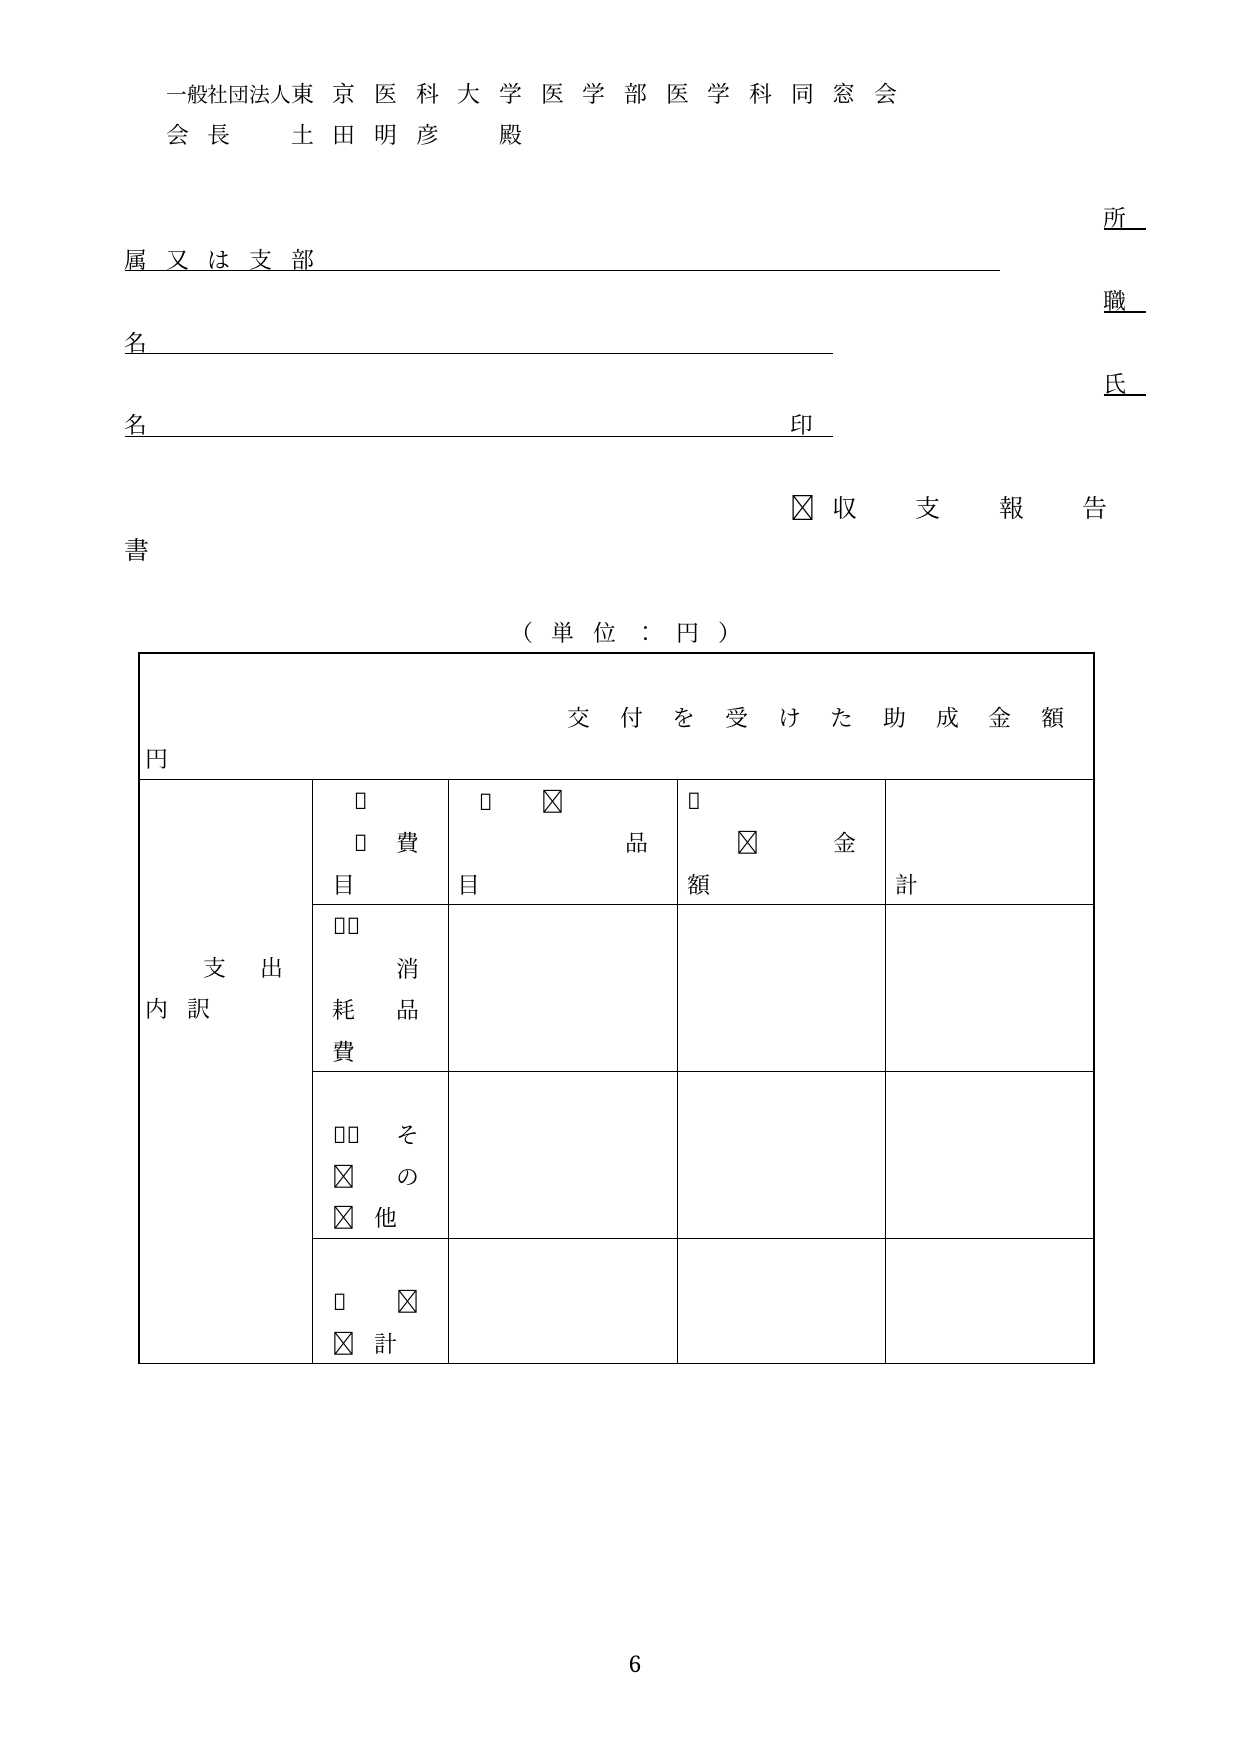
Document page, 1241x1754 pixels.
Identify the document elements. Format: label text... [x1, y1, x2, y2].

table_cell   金 額 [678, 780, 885, 904]
table_cell [449, 1072, 677, 1238]
table_cell [886, 1239, 1093, 1363]
table_header 交付を受けた助成金額 円 [140, 654, 1093, 778]
text （単位：円） [124, 569, 1145, 652]
text 氏 名 印 [124, 362, 1145, 445]
table_cell  計 [313, 1239, 448, 1363]
table_cell [678, 1239, 885, 1363]
table_cell 計 [886, 780, 1093, 904]
text 収 支 報 告 書 [124, 486, 1145, 569]
table_cell [678, 905, 885, 1071]
table_cell  費 目 [313, 780, 448, 904]
text 職 名 [124, 279, 1145, 362]
table_cell [678, 1072, 885, 1238]
table_cell 支出内訳 [140, 780, 312, 1363]
table_cell  消耗品費 [313, 905, 448, 1071]
table_cell [449, 905, 677, 1071]
text 一般社団法人東京医科大学医学部医学科同窓会 [124, 72, 1145, 113]
table_cell [886, 905, 1093, 1071]
table_cell その他 [313, 1072, 448, 1238]
text 会長 土田明彦 殿 [124, 113, 1145, 154]
table_cell   品 目 [449, 780, 677, 904]
table_cell [449, 1239, 677, 1363]
text 所属又は支部 [124, 196, 1145, 279]
table_cell [886, 1072, 1093, 1238]
